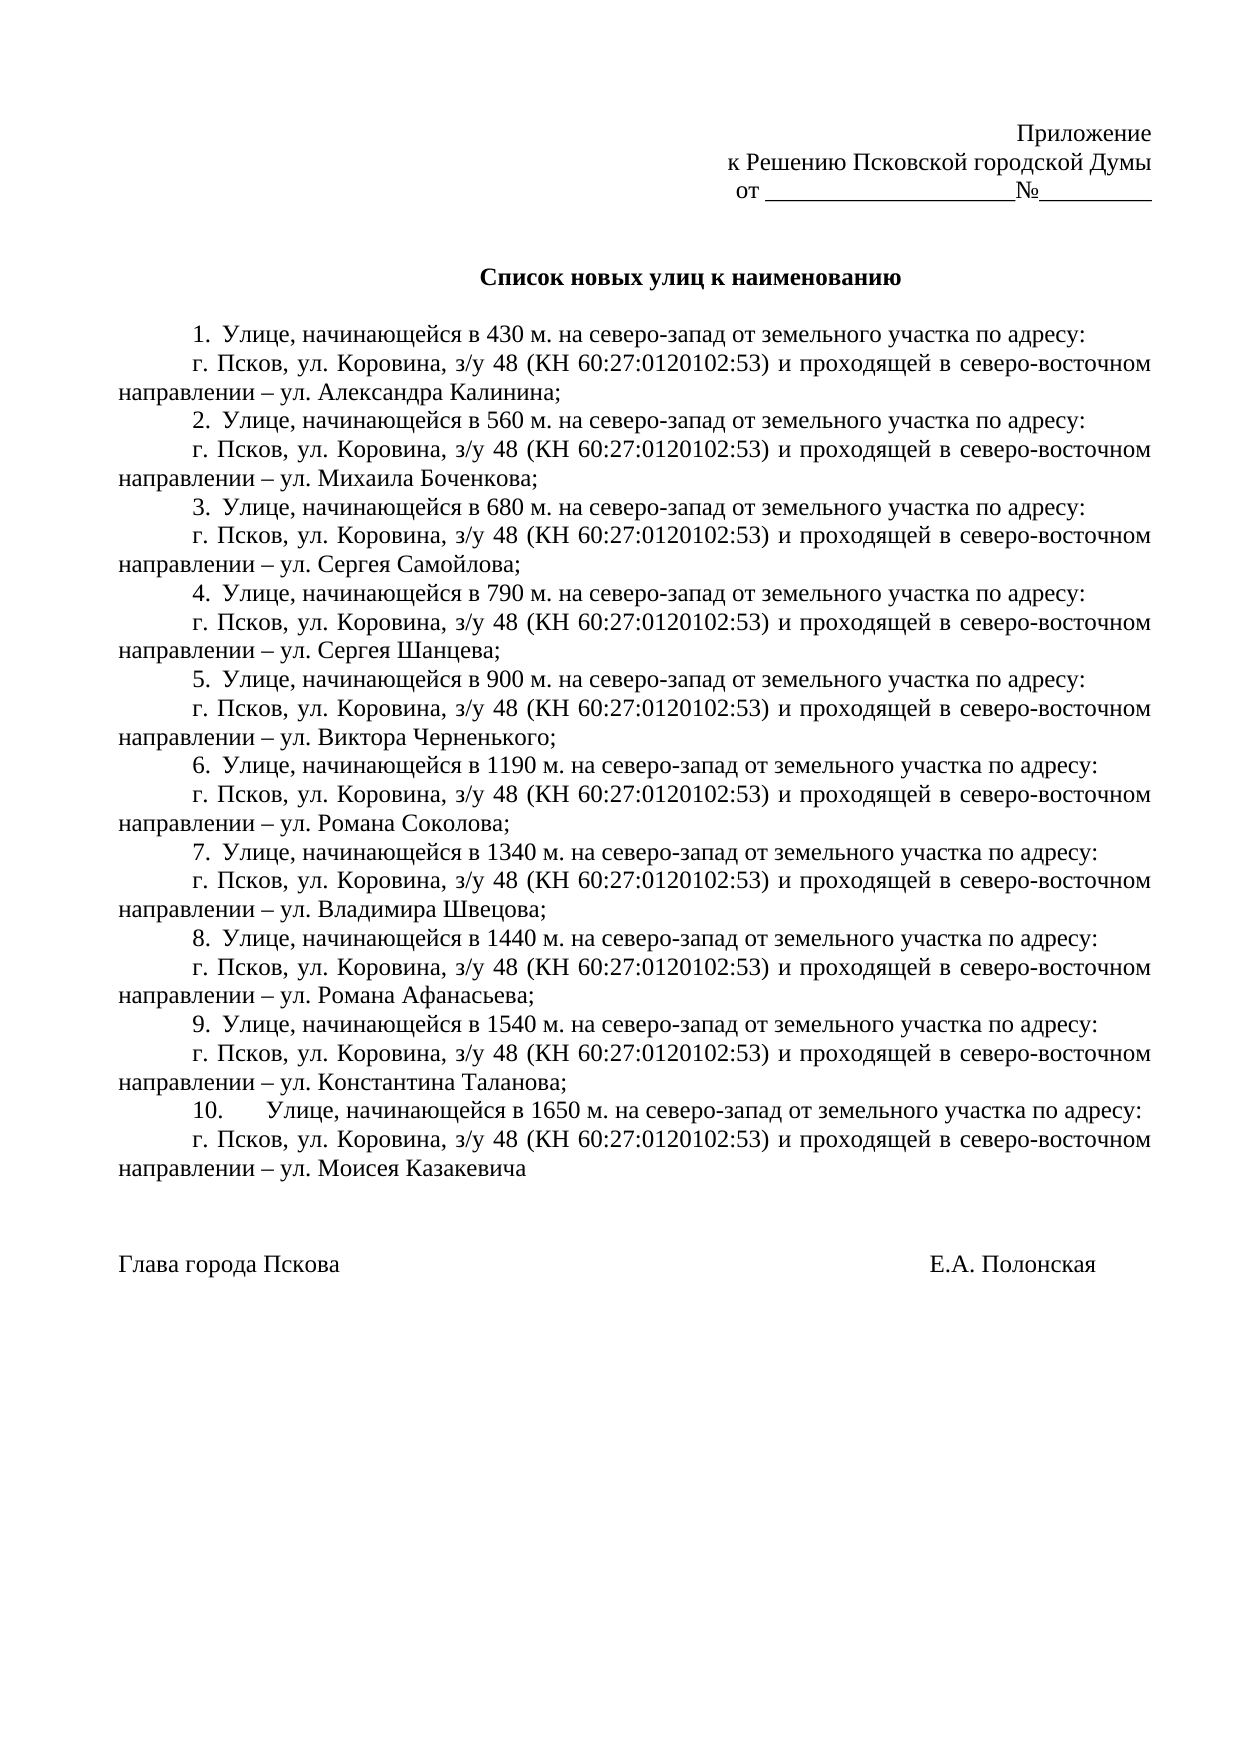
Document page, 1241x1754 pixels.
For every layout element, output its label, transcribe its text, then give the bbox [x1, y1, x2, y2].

text г. Псков, ул. Коровина, з/у 48 (КН 60:27:0120102:53) и проходящей в северо-восточном направлении – ул. Александра Калинина; [118, 348, 1152, 406]
text г. Псков, ул. Коровина, з/у 48 (КН 60:27:0120102:53) и проходящей в северо-восточном направлении – ул. Михаила Боченкова; [118, 434, 1152, 492]
text г. Псков, ул. Коровина, з/у 48 (КН 60:27:0120102:53) и проходящей в северо-восточном направлении – ул. Константина Таланова; [118, 1038, 1152, 1096]
text г. Псков, ул. Коровина, з/у 48 (КН 60:27:0120102:53) и проходящей в северо-восточном направлении – ул. Виктора Черненького; [118, 693, 1152, 751]
list Улице, начинающейся в 1190 м. на северо-запад от земельного участка по адресу: [118, 751, 1152, 779]
list Улице, начинающейся в 560 м. на северо-запад от земельного участка по адресу: [118, 406, 1152, 434]
text к Решению Псковской городской Думы [118, 147, 1152, 176]
list Улице, начинающейся в 680 м. на северо-запад от земельного участка по адресу: [118, 492, 1152, 521]
text от ____________________№_________ [118, 176, 1152, 204]
text г. Псков, ул. Коровина, з/у 48 (КН 60:27:0120102:53) и проходящей в северо-восточном направлении – ул. Романа Соколова; [118, 779, 1152, 837]
text г. Псков, ул. Коровина, з/у 48 (КН 60:27:0120102:53) и проходящей в северо-восточном направлении – ул. Сергея Шанцева; [118, 607, 1152, 664]
text г. Псков, ул. Коровина, з/у 48 (КН 60:27:0120102:53) и проходящей в северо-восточном направлении – ул. Моисея Казакевича [118, 1124, 1152, 1182]
list Улице, начинающейся в 790 м. на северо-запад от земельного участка по адресу: [118, 578, 1152, 607]
list Улице, начинающейся в 1440 м. на северо-запад от земельного участка по адресу: [118, 923, 1152, 952]
text г. Псков, ул. Коровина, з/у 48 (КН 60:27:0120102:53) и проходящей в северо-восточном направлении – ул. Владимира Швецова; [118, 866, 1152, 923]
text г. Псков, ул. Коровина, з/у 48 (КН 60:27:0120102:53) и проходящей в северо-восточном направлении – ул. Романа Афанасьева; [118, 952, 1152, 1009]
text г. Псков, ул. Коровина, з/у 48 (КН 60:27:0120102:53) и проходящей в северо-восточном направлении – ул. Сергея Самойлова; [118, 521, 1152, 578]
list Улице, начинающейся в 1650 м. на северо-запад от земельного участка по адресу: [118, 1096, 1152, 1124]
text Приложение [118, 118, 1152, 147]
text Список новых улиц к наименованию [229, 262, 1152, 291]
list Улице, начинающейся в 1540 м. на северо-запад от земельного участка по адресу: [118, 1009, 1152, 1038]
text Глава города Пскова Е.А. Полонская [118, 1249, 1152, 1278]
list Улице, начинающейся в 1340 м. на северо-запад от земельного участка по адресу: [118, 837, 1152, 866]
list Улице, начинающейся в 430 м. на северо-запад от земельного участка по адресу: [118, 319, 1152, 348]
list Улице, начинающейся в 900 м. на северо-запад от земельного участка по адресу: [118, 664, 1152, 693]
